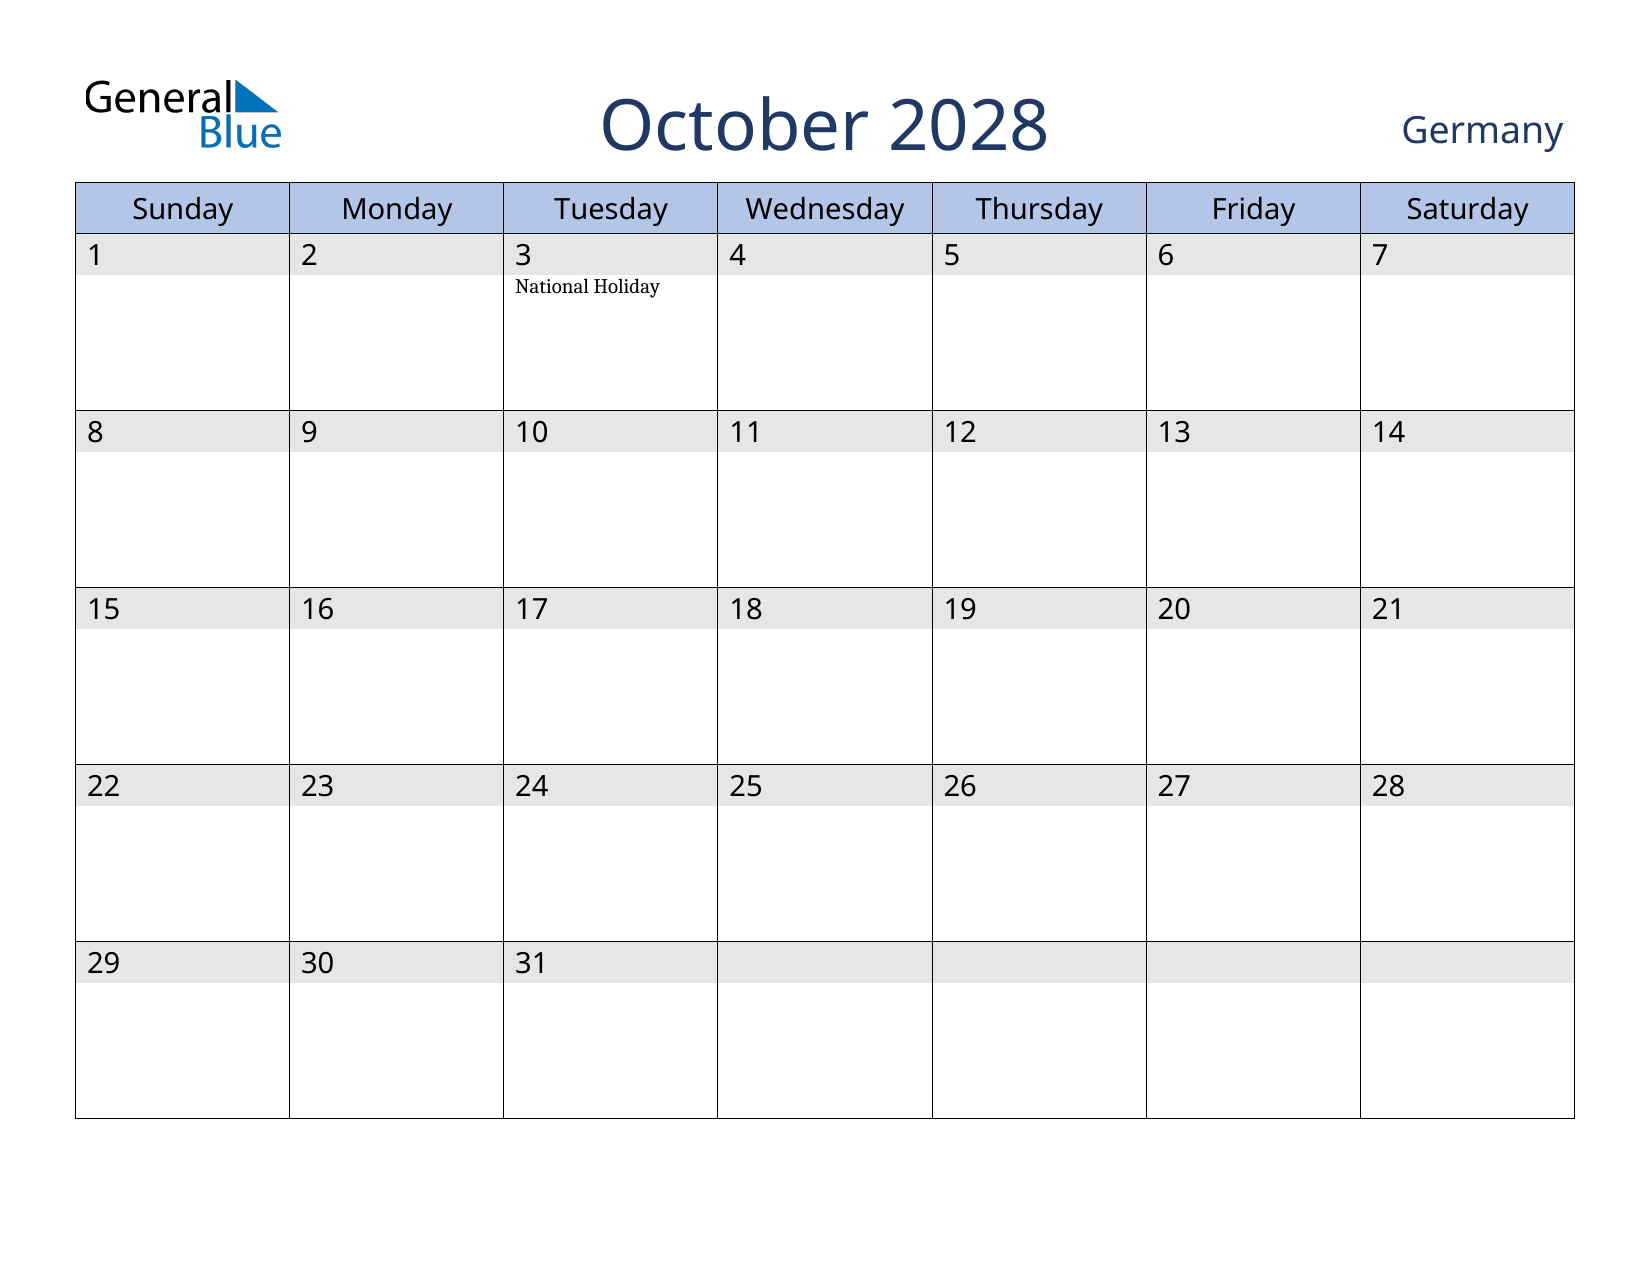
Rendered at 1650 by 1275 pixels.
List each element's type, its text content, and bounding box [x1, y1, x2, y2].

table_cell [718, 942, 932, 983]
table_cell [290, 275, 503, 410]
table_cell 8 [76, 411, 289, 452]
table_cell [1147, 275, 1360, 410]
table_cell 1 [76, 234, 289, 275]
table_cell Thursday [933, 183, 1146, 233]
table_cell 14 [1361, 411, 1574, 452]
table_cell [504, 452, 717, 587]
table_cell [1361, 806, 1574, 941]
table_cell 30 [290, 942, 503, 983]
table_cell 2 [290, 234, 503, 275]
table_cell 25 [718, 765, 932, 806]
table_cell [718, 629, 932, 764]
table_cell [933, 629, 1146, 764]
table_cell [933, 452, 1146, 587]
picture [86, 80, 281, 148]
table_cell [290, 629, 503, 764]
table_cell 19 [933, 588, 1146, 629]
table_cell Tuesday [504, 183, 717, 233]
table_cell Sunday [76, 183, 289, 233]
table_cell 27 [1147, 765, 1360, 806]
table_cell Saturday [1361, 183, 1574, 233]
table_cell [76, 983, 289, 1118]
table_cell [504, 806, 717, 941]
table_cell 20 [1147, 588, 1360, 629]
table_cell 16 [290, 588, 503, 629]
table_cell 26 [933, 765, 1146, 806]
table_header October 2028 [504, 75, 1146, 182]
table_cell 9 [290, 411, 503, 452]
table_cell [1361, 275, 1574, 410]
table_cell 28 [1361, 765, 1574, 806]
table_cell 4 [718, 234, 932, 275]
table_cell [76, 806, 289, 941]
table_cell [1361, 629, 1574, 764]
table_cell [290, 806, 503, 941]
table_cell [933, 806, 1146, 941]
table_cell [76, 629, 289, 764]
table_cell [1147, 452, 1360, 587]
table_cell 6 [1147, 234, 1360, 275]
table_cell [1147, 983, 1360, 1118]
table_cell [76, 452, 289, 587]
table_cell [718, 452, 932, 587]
table_cell 18 [718, 588, 932, 629]
table_cell 23 [290, 765, 503, 806]
table_cell 5 [933, 234, 1146, 275]
table_header [76, 75, 503, 182]
table_cell 11 [718, 411, 932, 452]
table_cell 22 [76, 765, 289, 806]
table_cell [1361, 452, 1574, 587]
table_cell 24 [504, 765, 717, 806]
table_cell [1147, 629, 1360, 764]
table_cell 10 [504, 411, 717, 452]
table_cell 29 [76, 942, 289, 983]
table_cell Monday [290, 183, 503, 233]
table_cell 13 [1147, 411, 1360, 452]
table_cell 7 [1361, 234, 1574, 275]
table_cell National Holiday [504, 275, 717, 410]
table_cell 17 [504, 588, 717, 629]
table_cell [1147, 942, 1360, 983]
table_cell 15 [76, 588, 289, 629]
table_header Germany [1146, 75, 1574, 182]
table_cell [504, 629, 717, 764]
table_cell 12 [933, 411, 1146, 452]
table_cell [1147, 806, 1360, 941]
table_cell [504, 983, 717, 1118]
table_cell [76, 275, 289, 410]
table_cell 31 [504, 942, 717, 983]
table_cell [1361, 983, 1574, 1118]
table_cell [933, 942, 1146, 983]
table_cell [718, 806, 932, 941]
table_cell Friday [1147, 183, 1360, 233]
table_cell [718, 983, 932, 1118]
table_cell Wednesday [718, 183, 932, 233]
table_cell [290, 983, 503, 1118]
table_cell [933, 983, 1146, 1118]
table_cell 21 [1361, 588, 1574, 629]
table_cell [1361, 942, 1574, 983]
table_cell 3 [504, 234, 717, 275]
table_cell [933, 275, 1146, 410]
table_cell [290, 452, 503, 587]
table_cell [718, 275, 932, 410]
